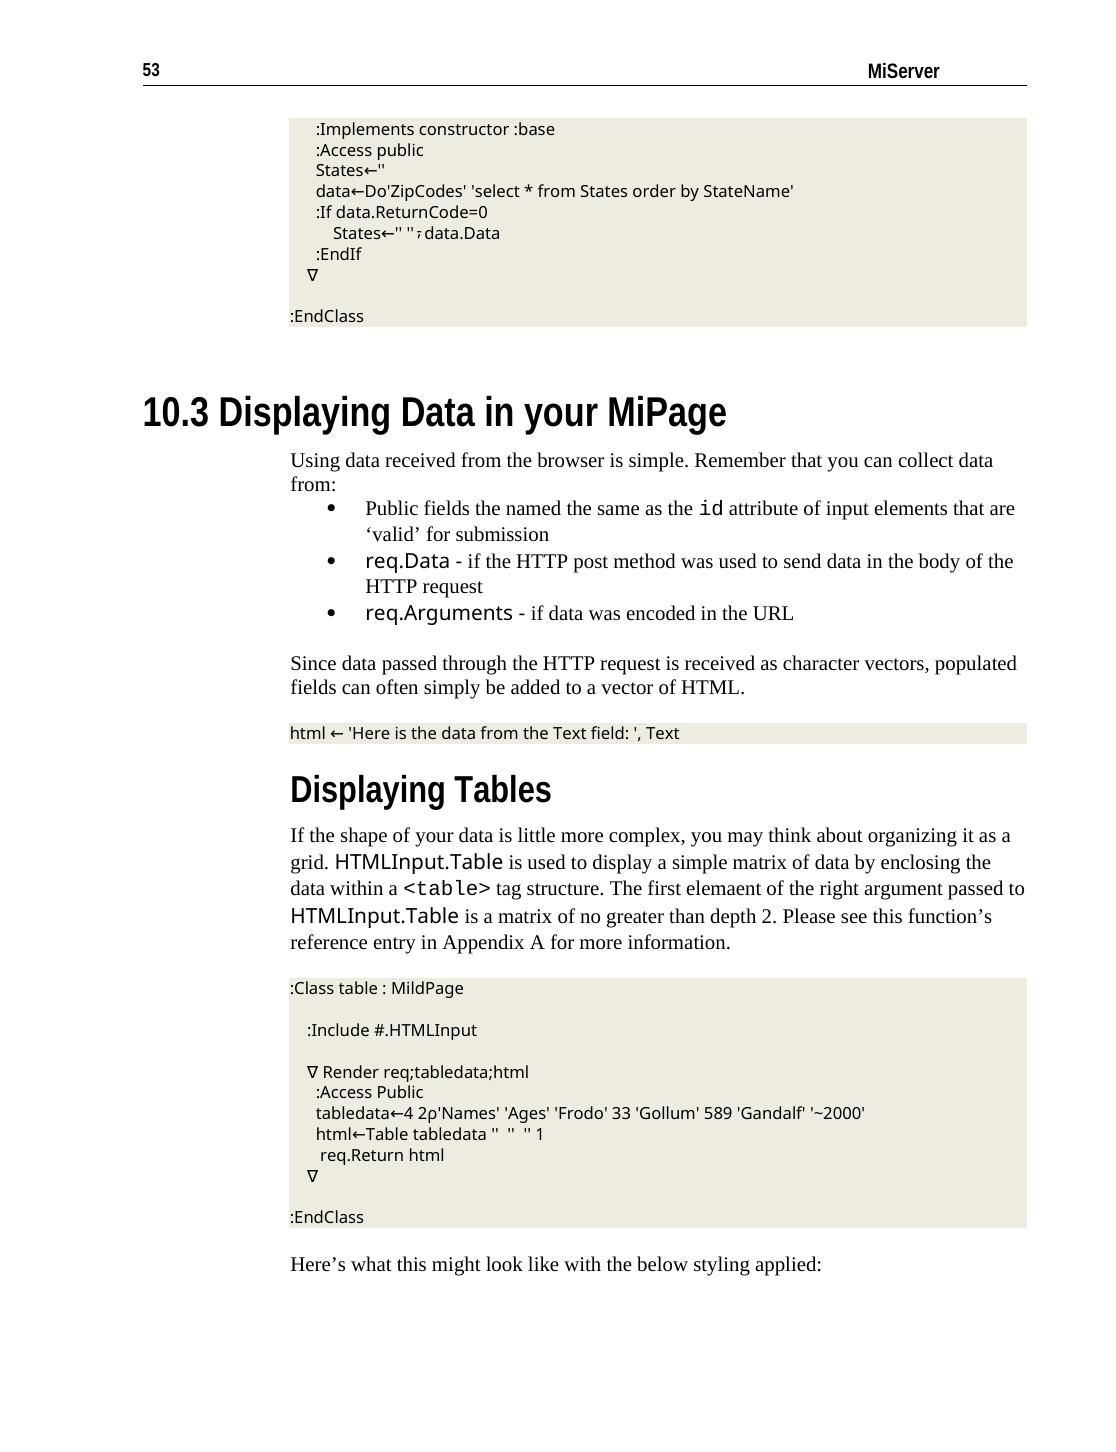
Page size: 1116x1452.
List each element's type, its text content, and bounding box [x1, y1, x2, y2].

text html←Table tabledata '' '' '' 1 [289, 1124, 1027, 1145]
text ∇ Render req;tabledata;html [289, 1061, 1027, 1082]
text :Class table : MildPage [289, 978, 1027, 999]
text :EndClass [289, 306, 1027, 327]
text :If data.ReturnCode=0 [289, 202, 1027, 223]
text Using data received from the browser is simple. Remember that you can collect data from: [290, 448, 1027, 496]
text html ← 'Here is the data from the Text field: ', Text [289, 723, 1027, 744]
list req.Arguments - if data was encoded in the URL [328, 598, 1027, 627]
text :Access Public [289, 1082, 1027, 1103]
text data←Do'ZipCodes' 'select * from States order by StateName' [289, 181, 1027, 202]
subtitle 10.3 Displaying Data in your MiPage [142, 387, 1027, 435]
text Since data passed through the HTTP request is received as character vectors, populated fields can often simply be added to a vector of HTML. [290, 651, 1027, 699]
subtitle Displaying Tables [290, 768, 1027, 811]
text :Implements constructor :base [289, 118, 1027, 139]
text ∇ [289, 1166, 1027, 1186]
list Public fields the named the same as the id attribute of input elements that are ‘valid’ for submission [328, 496, 1027, 546]
text :EndClass [289, 1207, 1027, 1228]
text ∇ [289, 264, 1027, 285]
text :EndIf [289, 243, 1027, 264]
list req.Data - if the HTTP post method was used to send data in the body of the HTTP request [328, 546, 1027, 598]
text :Include #.HTMLInput [289, 1020, 1027, 1041]
text States←'' ''⍪data.Data [289, 223, 1027, 243]
text Here’s what this might look like with the below styling applied: [290, 1252, 1027, 1276]
text If the shape of your data is little more complex, you may think about organizing it as a grid. HTMLInput.Table is used to display a simple matrix of data by enclosing the data within a <table> tag structure. The first elemaent of the right argument passed to HTMLInput.Table is a matrix of no greater than depth 2. Please see this function’s reference entry in Appendix A for more information. [290, 823, 1027, 954]
text tabledata←4 2⍴'Names' 'Ages' 'Frodo' 33 'Gollum' 589 'Gandalf' '~2000' [289, 1103, 1027, 1124]
text :Access public [289, 139, 1027, 160]
text States←'' [289, 160, 1027, 181]
text req.Return html [289, 1145, 1027, 1166]
